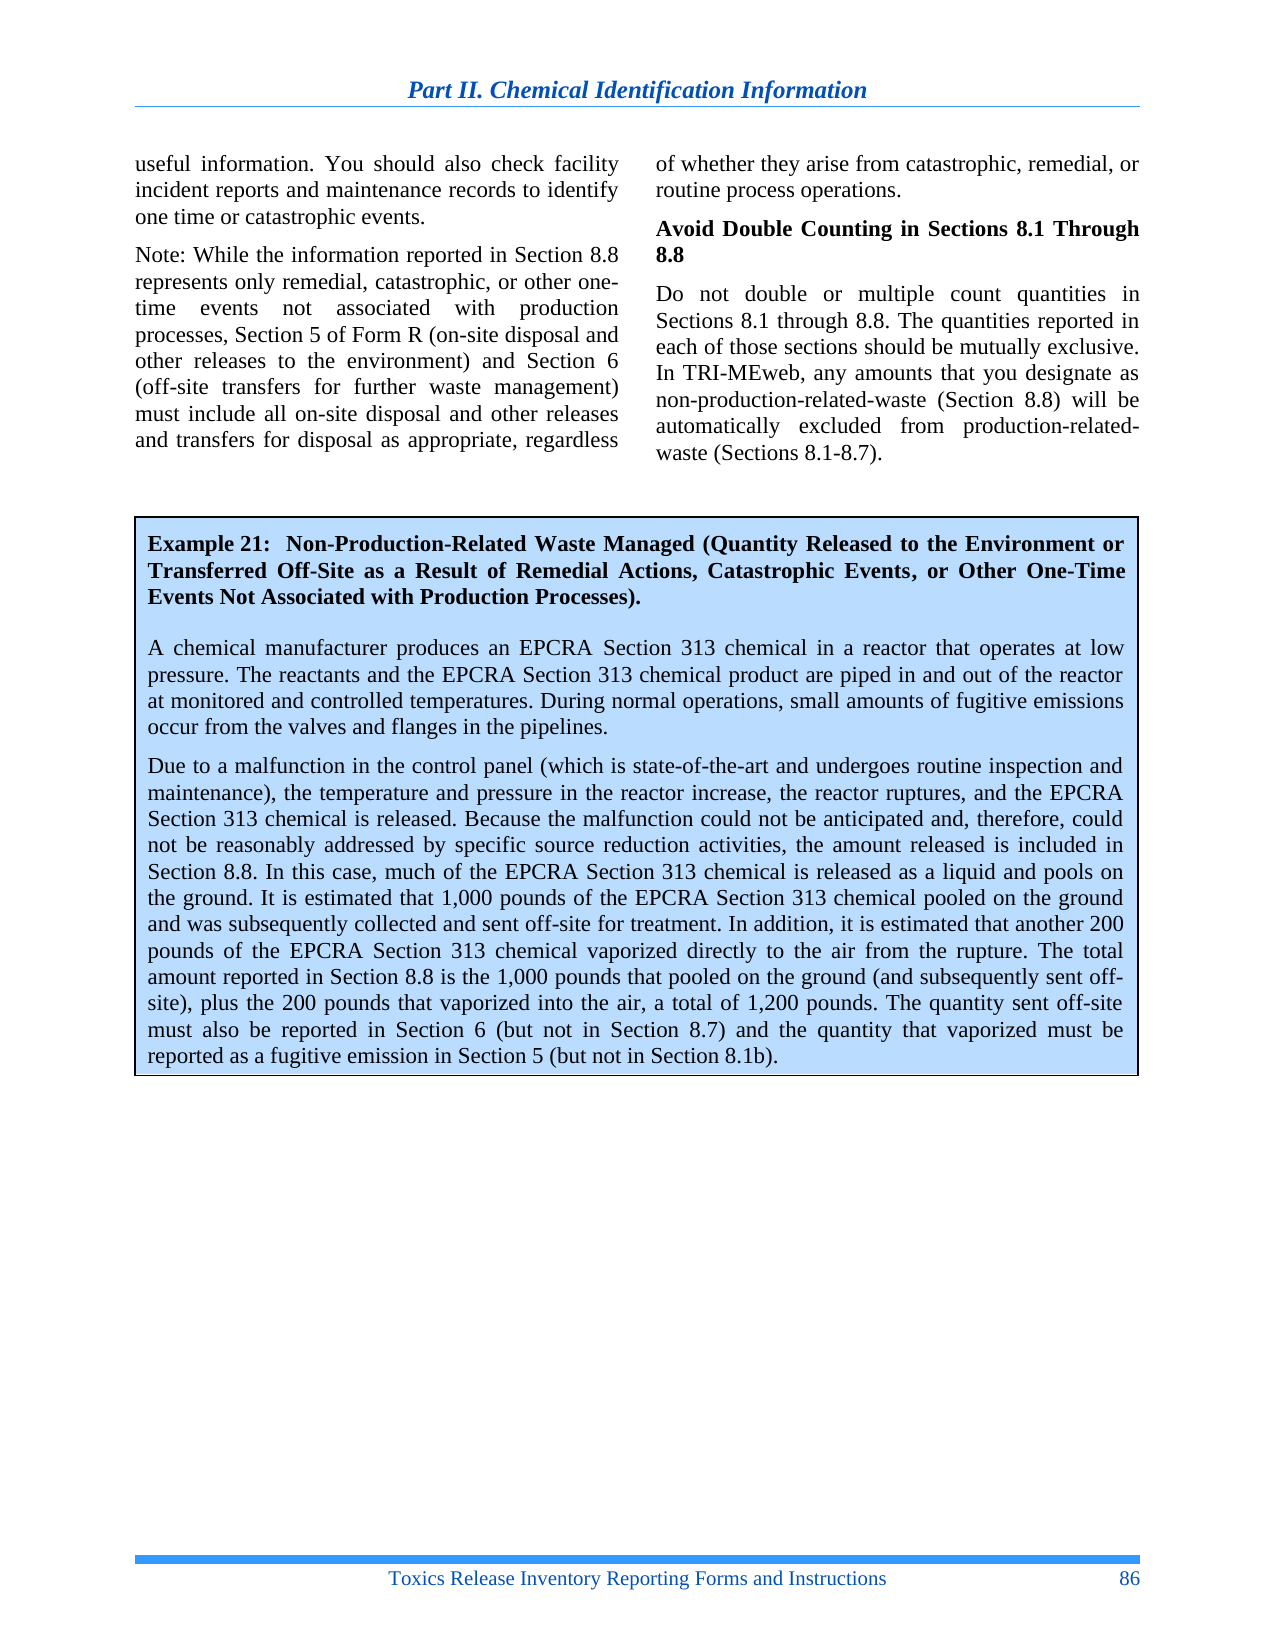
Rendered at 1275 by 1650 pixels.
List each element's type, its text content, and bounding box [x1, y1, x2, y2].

text Note: While the information reported in Section 8.8 represents only remedial, catastrophic, or other one-time events not associated with production processes, Section 5 of Form R (on-site disposal and other releases to the environment) and Section 6 (off-site transfers for further waste management) must include all on-site disposal and other releases and transfers for disposal as appropriate, regardless of whether they arise from catastrophic, remedial, or routine process operations. [135, 242, 619, 452]
table_header Example 21: Non-Production-Related Waste Managed (Quantity Released to the Environment or Transferred Off-Site as a Result of Remedial Actions, Catastrophic Events, or Other One-Time Events Not Associated with Production Processes). A chemical manufacturer produces an EPCRA Section 313 chemical in a reactor that operates at low pressure. The reactants and the EPCRA Section 313 chemical product are piped in and out of the reactor at monitored and controlled temperatures. During normal operations, small amounts of fugitive emissions occur from the valves and flanges in the pipelines. Due to a malfunction in the control panel (which is state-of-the-art and undergoes routine inspection and maintenance), the temperature and pressure in the reactor increase, the reactor ruptures, and the EPCRA Section 313 chemical is released. Because the malfunction could not be anticipated and, therefore, could not be reasonably addressed by specific source reduction activities, the amount released is included in Section 8.8. In this case, much of the EPCRA Section 313 chemical is released as a liquid and pools on the ground. It is estimated that 1,000 pounds of the EPCRA Section 313 chemical pooled on the ground and was subsequently collected and sent off-site for treatment. In addition, it is estimated that another 200 pounds of the EPCRA Section 313 chemical vaporized directly to the air from the rupture. The total amount reported in Section 8.8 is the 1,000 pounds that pooled on the ground (and subsequently sent off-site), plus the 200 pounds that vaporized into the air, a total of 1,200 pounds. The quantity sent off-site must also be reported in Section 6 (but not in Section 8.7) and the quantity that vaporized must be reported as a fugitive emission in Section 5 (but not in Section 8.1b). [136, 518, 1137, 1074]
text Avoid Double Counting in Sections 8.1 Through 8.8 [656, 215, 1140, 268]
text Do not double or multiple count quantities in Sections 8.1 through 8.8. The quantities reported in each of those sections should be mutually exclusive. In TRI-MEweb, any amounts that you designate as non-production-related-waste (Section 8.8) will be automatically excluded from production-related-waste (Sections 8.1-8.7). [656, 280, 1140, 465]
